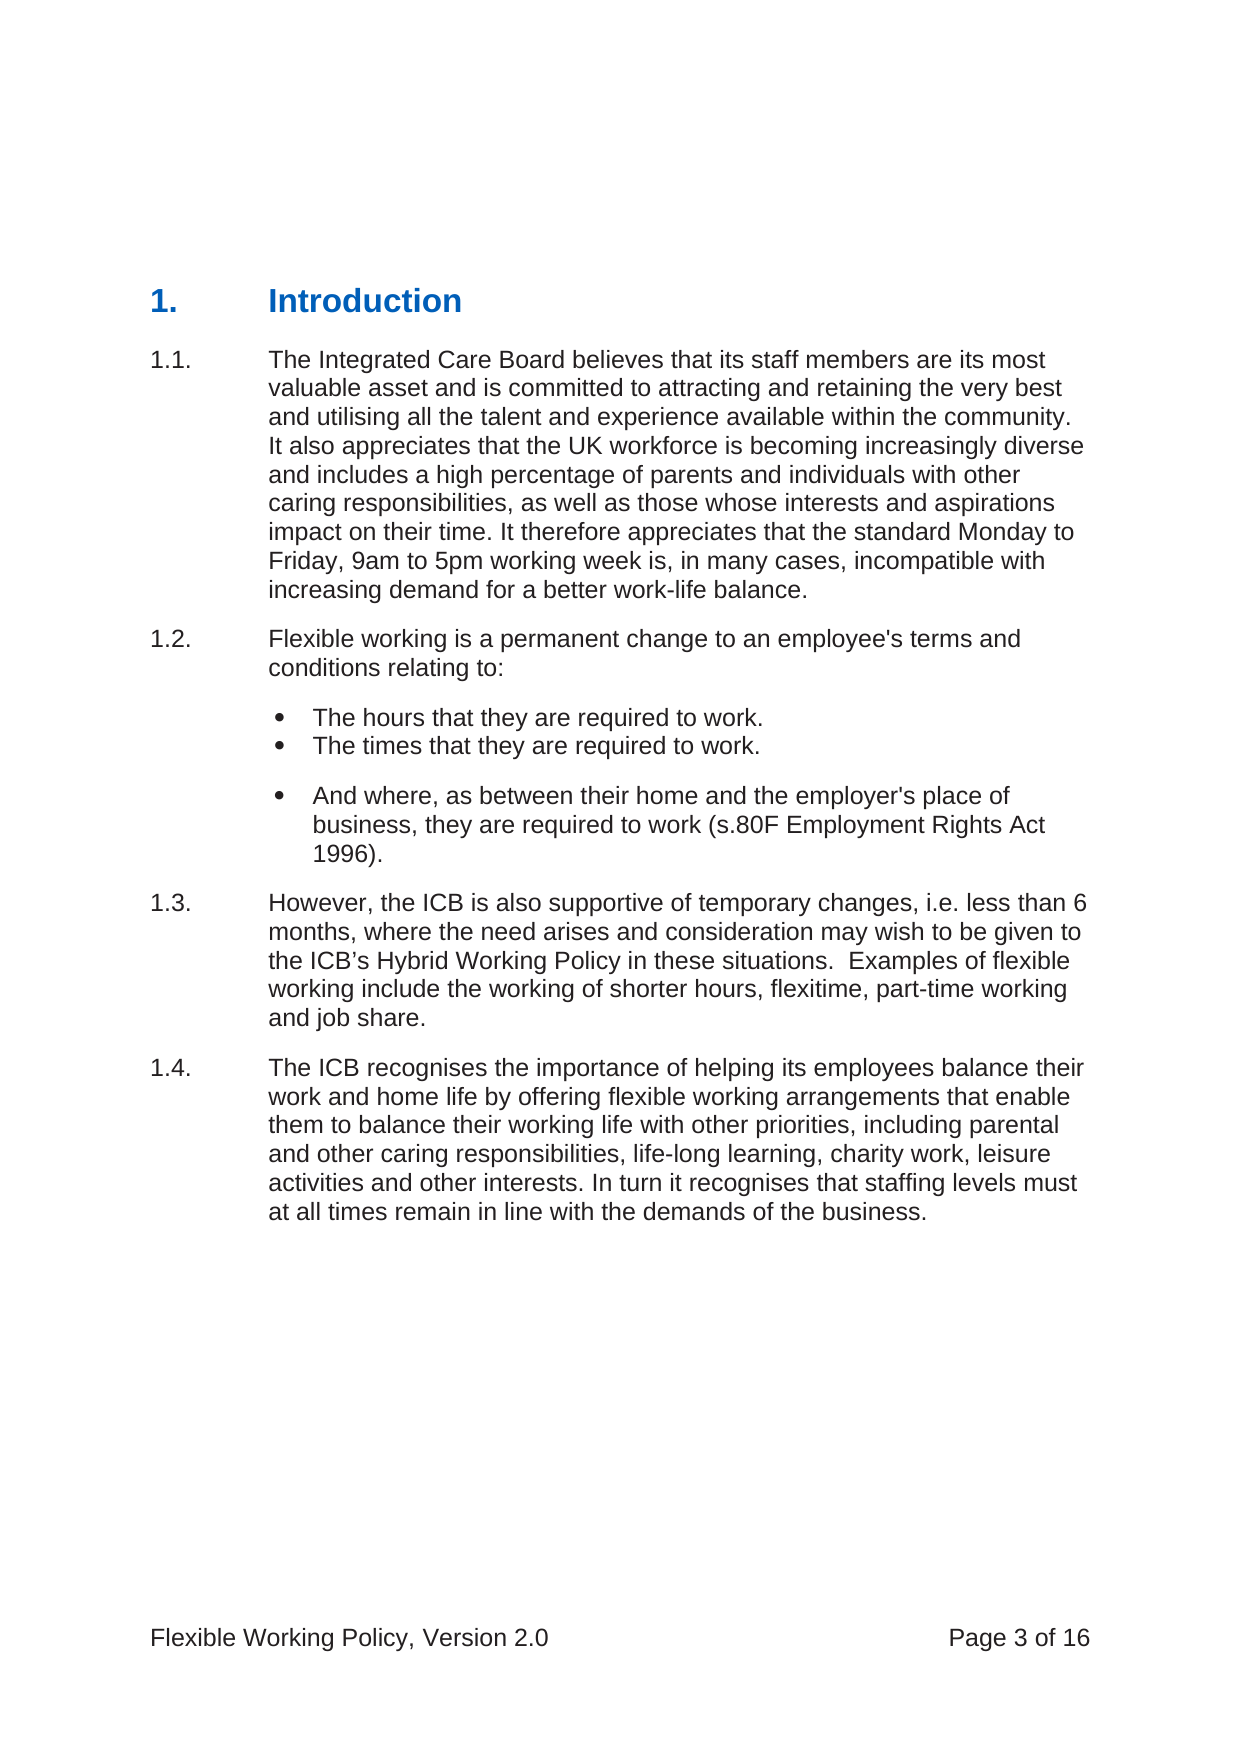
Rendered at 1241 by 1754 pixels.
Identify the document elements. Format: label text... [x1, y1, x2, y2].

text Flexible working is a permanent change to an employee's terms and conditions relating to: [150, 624, 1090, 682]
text The ICB recognises the importance of helping its employees balance their work and home life by offering flexible working arrangements that enable them to balance their working life with other priorities, including parental and other caring responsibilities, life-long learning, charity work, leisure activities and other interests. In turn it recognises that staffing levels must at all times remain in line with the demands of the business. [150, 1053, 1090, 1225]
list The hours that they are required to work. [275, 702, 1090, 731]
list The times that they are required to work. [275, 731, 1090, 760]
list And where, as between their home and the employer's place of business, they are required to work (s.80F Employment Rights Act 1996). [275, 781, 1090, 867]
text The Integrated Care Board believes that its staff members are its most valuable asset and is committed to attracting and retaining the very best and utilising all the talent and experience available within the community. It also appreciates that the UK workforce is becoming increasingly diverse and includes a high percentage of parents and individuals with other caring responsibilities, as well as those whose interests and aspirations impact on their time. It therefore appreciates that the standard Monday to Friday, 9am to 5pm working week is, in many cases, incompatible with increasing demand for a better work-life balance. [150, 344, 1090, 603]
subtitle Introduction [150, 281, 1090, 319]
text However, the ICB is also supportive of temporary changes, i.e. less than 6 months, where the need arises and consideration may wish to be given to the ICB’s Hybrid Working Policy in these situations. Examples of flexible working include the working of shorter hours, flexitime, part-time working and job share. [150, 888, 1090, 1032]
